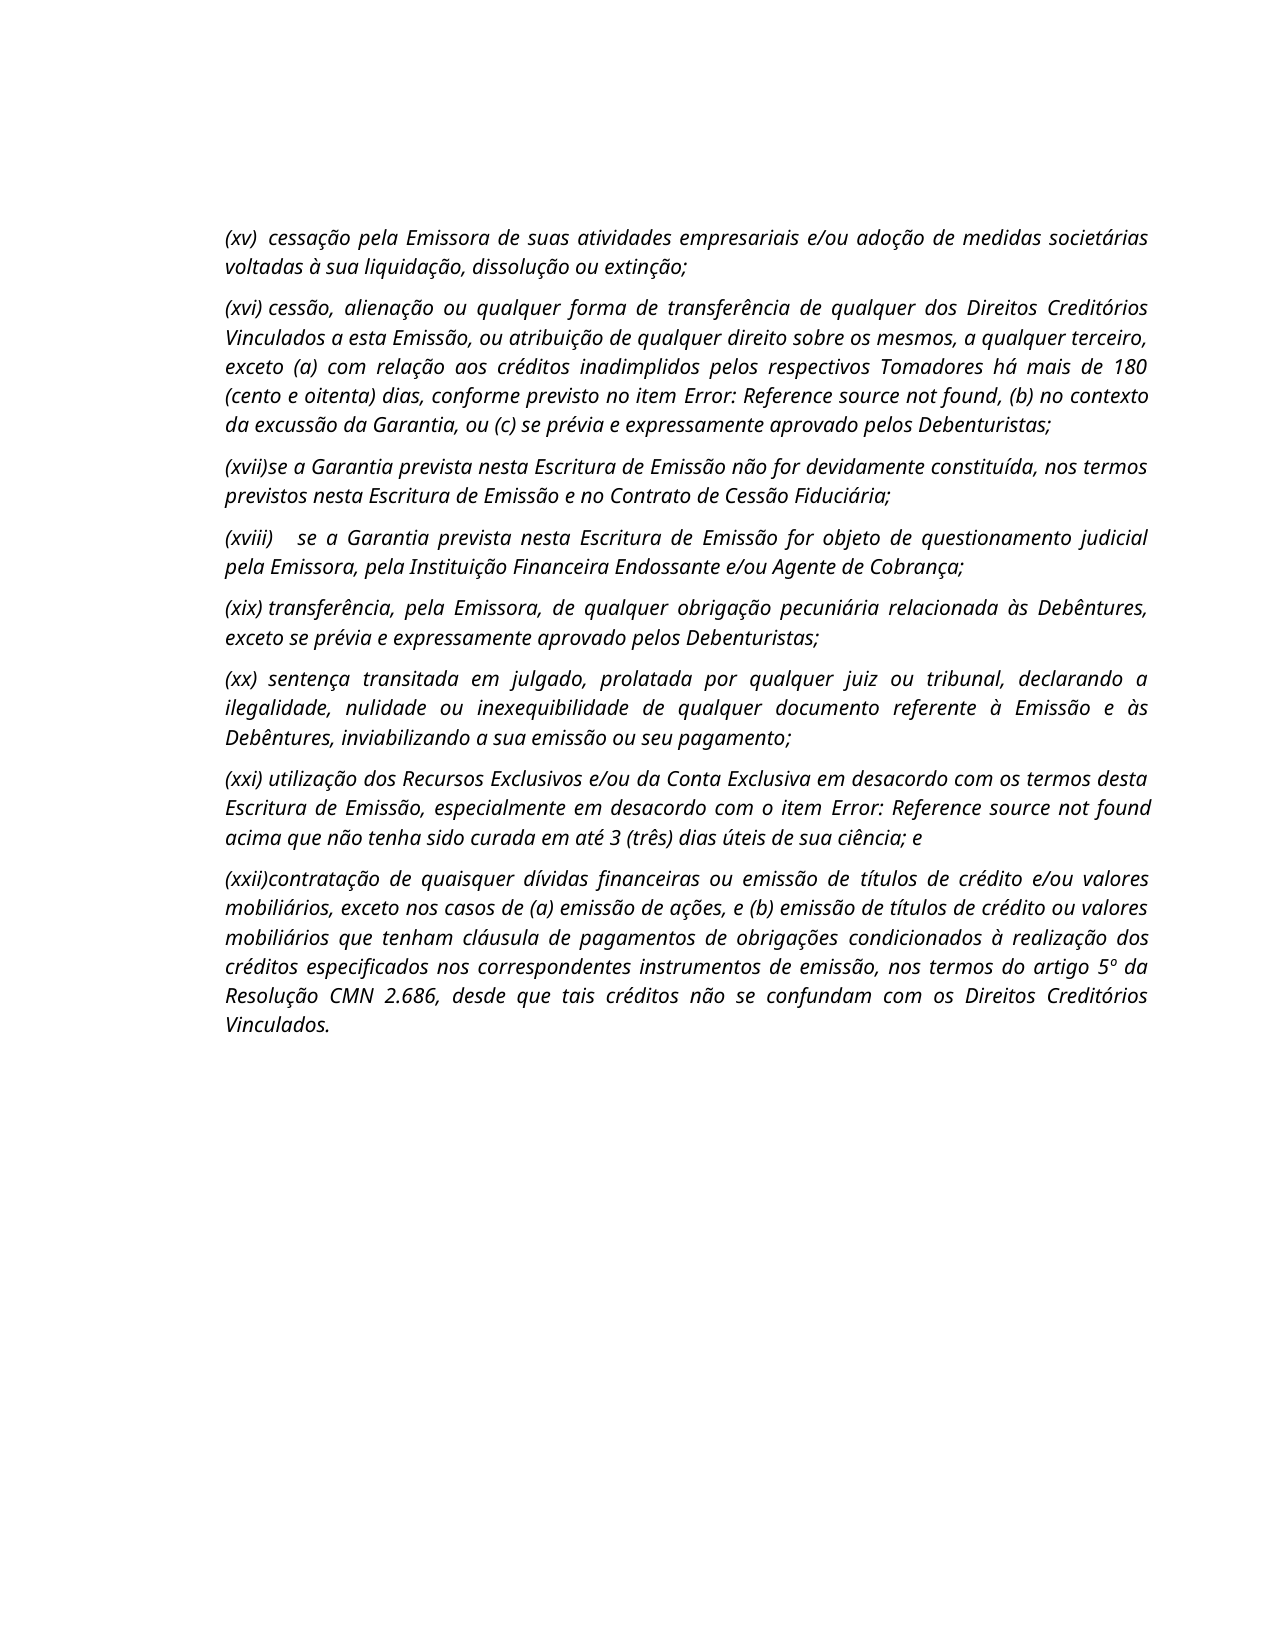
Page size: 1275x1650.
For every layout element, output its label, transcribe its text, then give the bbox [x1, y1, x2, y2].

list sentença transitada em julgado, prolatada por qualquer juiz ou tribunal, declarando a ilegalidade, nulidade ou inexequibilidade de qualquer documento referente à Emissão e às Debêntures, inviabilizando a sua emissão ou seu pagamento; [225, 663, 1152, 751]
list contratação de quaisquer dívidas financeiras ou emissão de títulos de crédito e/ou valores mobiliários, exceto nos casos de (a) emissão de ações, e (b) emissão de títulos de crédito ou valores mobiliários que tenham cláusula de pagamentos de obrigações condicionados à realização dos créditos especificados nos correspondentes instrumentos de emissão, nos termos do artigo 5º da Resolução CMN 2.686, desde que tais créditos não se confundam com os Direitos Creditórios Vinculados. [225, 863, 1152, 1038]
list cessação pela Emissora de suas atividades empresariais e/ou adoção de medidas societárias voltadas à sua liquidação, dissolução ou extinção; [225, 222, 1152, 280]
list se a Garantia prevista nesta Escritura de Emissão for objeto de questionamento judicial pela Emissora, pela Instituição Financeira Endossante e/ou Agente de Cobrança; [225, 522, 1152, 580]
list transferência, pela Emissora, de qualquer obrigação pecuniária relacionada às Debêntures, exceto se prévia e expressamente aprovado pelos Debenturistas; [225, 592, 1152, 651]
list se a Garantia prevista nesta Escritura de Emissão não for devidamente constituída, nos termos previstos nesta Escritura de Emissão e no Contrato de Cessão Fiduciária; [225, 451, 1152, 509]
